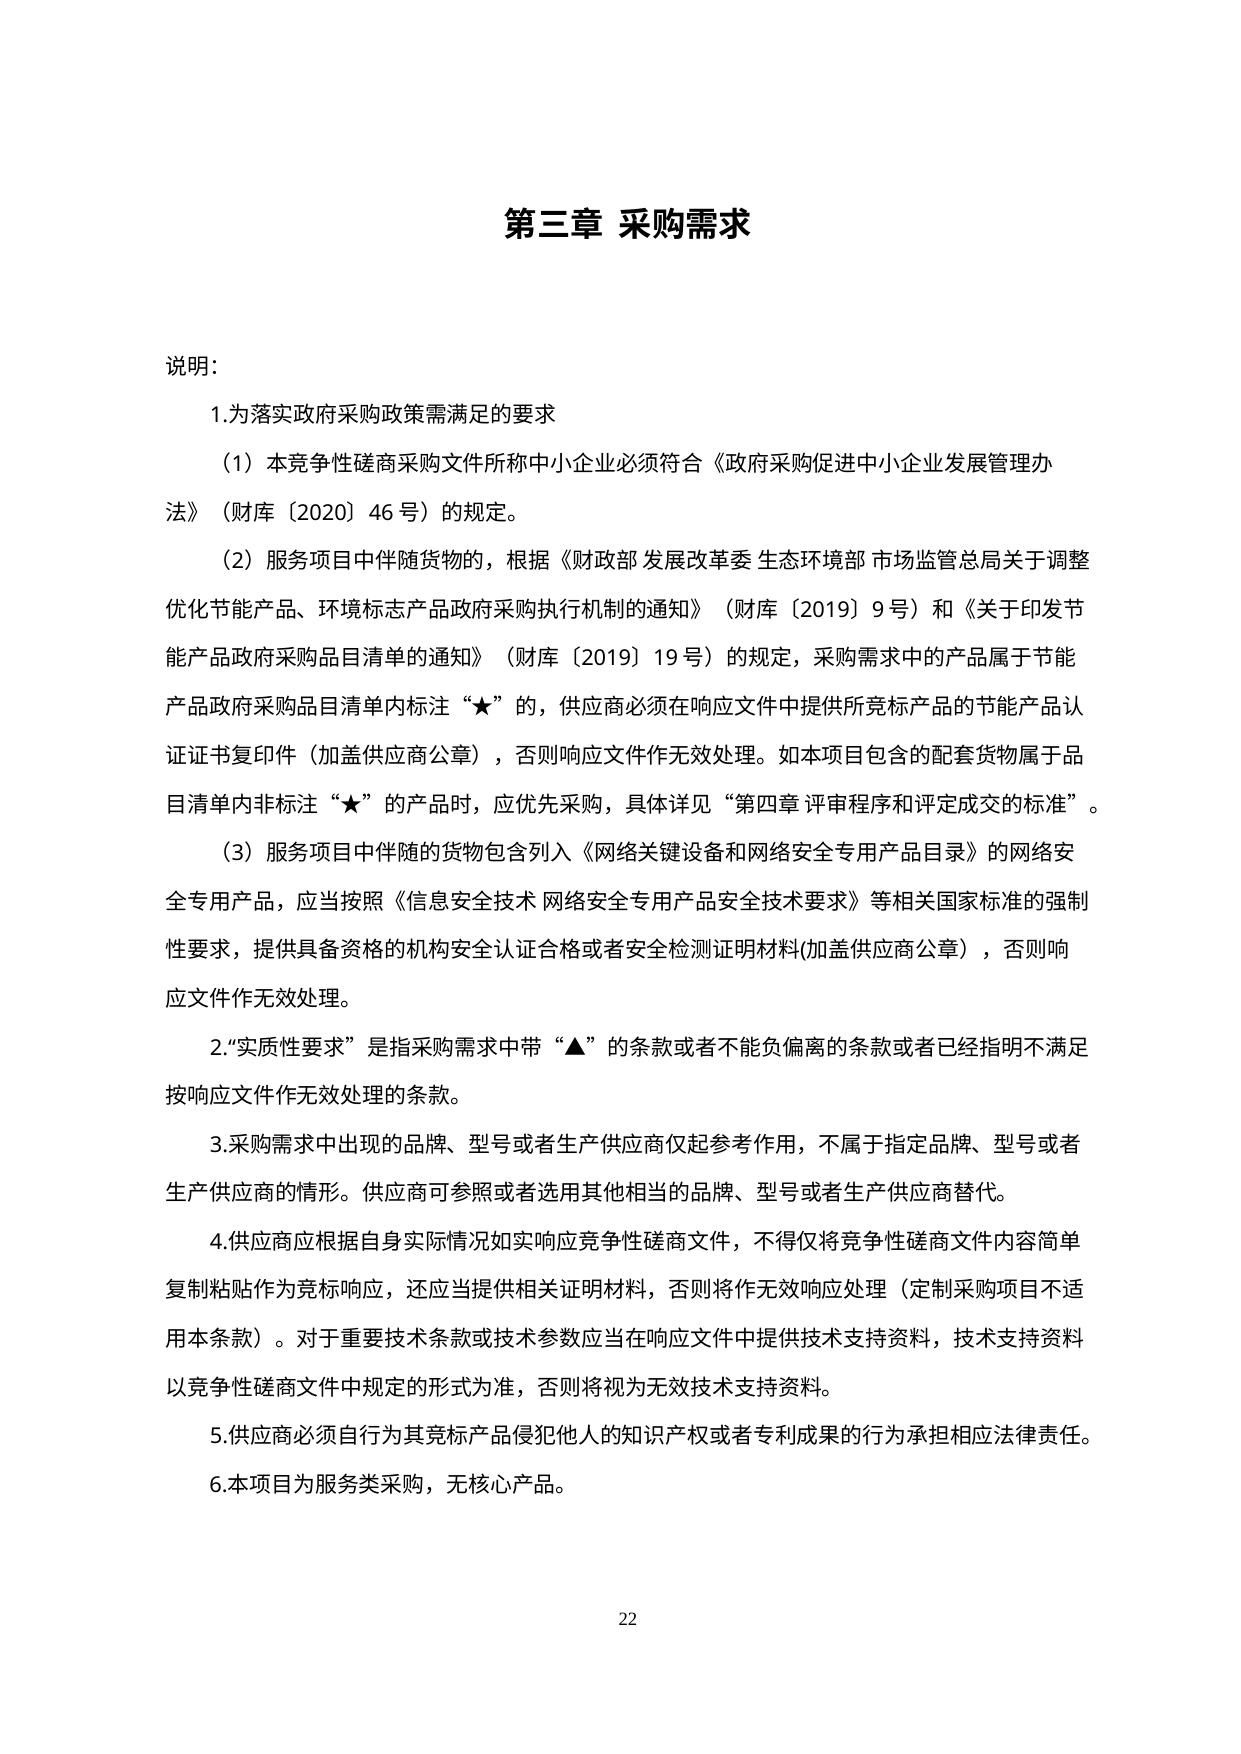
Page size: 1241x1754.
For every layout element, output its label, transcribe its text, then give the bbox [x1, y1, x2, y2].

text （2）服务项目中伴随货物的，根据《财政部 发展改革委 生态环境部 市场监管总局关于调整优化节能产品、环境标志产品政府采购执行机制的通知》（财库〔2019〕9号）和《关于印发节能产品政府采购品目清单的通知》（财库〔2019〕19号）的规定，采购需求中的产品属于节能产品政府采购品目清单内标注“★”的，供应商必须在响应文件中提供所竞标产品的节能产品认证证书复印件（加盖供应商公章），否则响应文件作无效处理。如本项目包含的配套货物属于品目清单内非标注“★”的产品时，应优先采购，具体详见“第四章 评审程序和评定成交的标准”。 [165, 542, 1090, 819]
text 5.供应商必须自行为其竞标产品侵犯他人的知识产权或者专利成果的行为承担相应法律责任。 [165, 1418, 1090, 1450]
text 2.“实质性要求”是指采购需求中带“▲”的条款或者不能负偏离的条款或者已经指明不满足按响应文件作无效处理的条款。 [165, 1029, 1090, 1110]
text 4.供应商应根据自身实际情况如实响应竞争性磋商文件，不得仅将竞争性磋商文件内容简单复制粘贴作为竞标响应，还应当提供相关证明材料，否则将作无效响应处理（定制采购项目不适用本条款）。对于重要技术条款或技术参数应当在响应文件中提供技术支持资料，技术支持资料以竞争性磋商文件中规定的形式为准，否则将视为无效技术支持资料。 [165, 1223, 1090, 1402]
text 说明： [165, 349, 1090, 381]
text 3.采购需求中出现的品牌、型号或者生产供应商仅起参考作用，不属于指定品牌、型号或者生产供应商的情形。供应商可参照或者选用其他相当的品牌、型号或者生产供应商替代。 [165, 1126, 1090, 1207]
text 6.本项目为服务类采购，无核心产品。 [165, 1466, 1090, 1499]
text （1）本竞争性磋商采购文件所称中小企业必须符合《政府采购促进中小企业发展管理办法》（财库〔2020〕46号）的规定。 [165, 445, 1090, 527]
subtitle 第三章 采购需求 [165, 189, 1090, 254]
text 1.为落实政府采购政策需满足的要求 [165, 397, 1090, 429]
text （3）服务项目中伴随的货物包含列入《网络关键设备和网络安全专用产品目录》的网络安全专用产品，应当按照《信息安全技术 网络安全专用产品安全技术要求》等相关国家标准的强制性要求，提供具备资格的机构安全认证合格或者安全检测证明材料(加盖供应商公章），否则响应文件作无效处理。 [165, 834, 1090, 1013]
